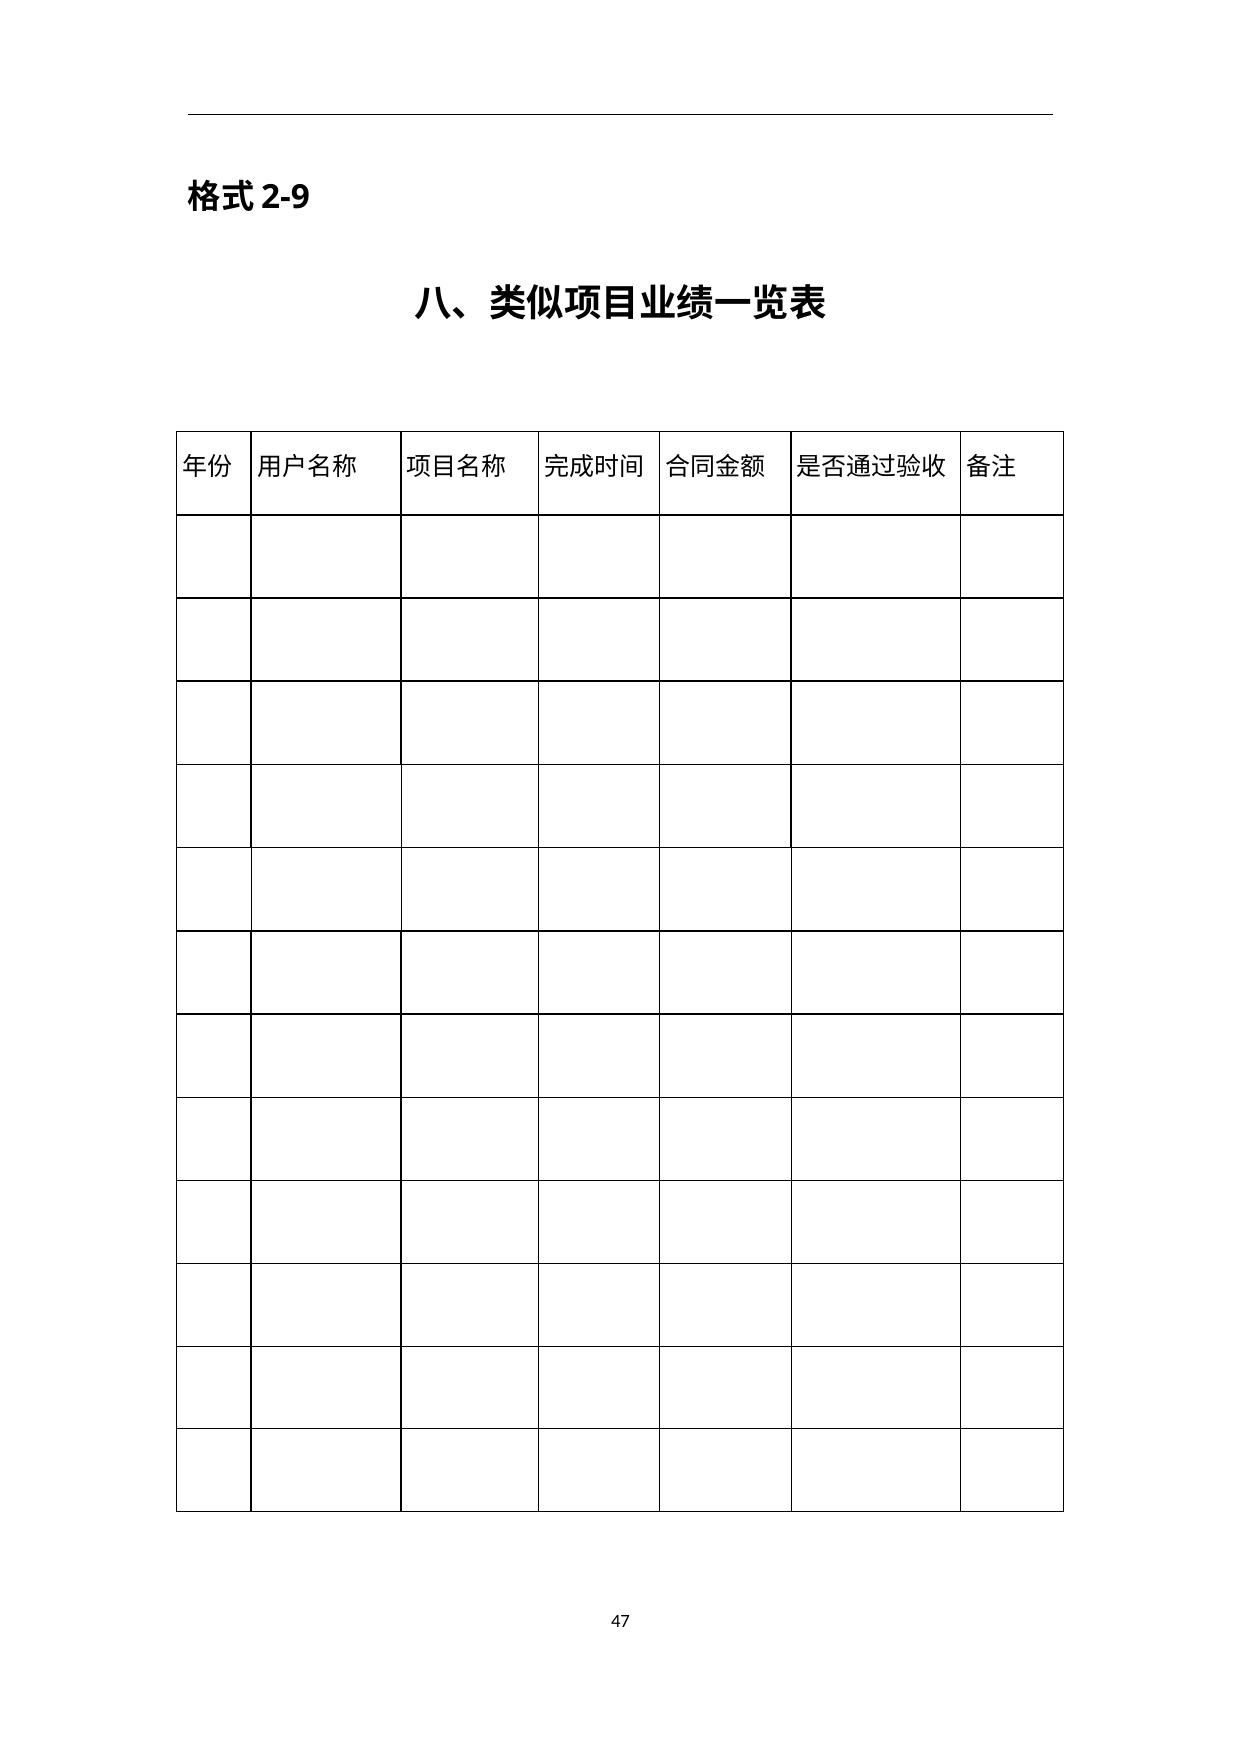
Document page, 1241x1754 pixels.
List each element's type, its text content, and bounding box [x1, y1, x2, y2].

table_cell [660, 1347, 791, 1428]
table_cell [660, 765, 790, 847]
table_cell [177, 1347, 250, 1428]
table_cell [961, 516, 1063, 597]
table_header 完成时间 [539, 432, 659, 514]
table_cell [660, 1098, 791, 1180]
table_cell [539, 516, 659, 597]
table_cell [252, 1098, 400, 1180]
table_cell [177, 1264, 250, 1346]
table_cell [539, 765, 659, 847]
table_cell [660, 1429, 791, 1511]
table_cell [252, 1181, 400, 1263]
table_cell [177, 599, 250, 680]
table_header 年份 [177, 432, 250, 514]
table_header 备注 [961, 432, 1063, 514]
table_cell [402, 848, 538, 930]
table_cell [402, 765, 538, 847]
table_header 是否通过验收 [792, 432, 960, 514]
table_cell [792, 1015, 960, 1096]
table_header 用户名称 [252, 432, 400, 514]
table_cell [177, 1429, 250, 1511]
table_cell [177, 516, 250, 597]
table_header 项目名称 [402, 432, 538, 514]
table_cell [961, 682, 1063, 763]
text 格式2-9 [187, 162, 1053, 227]
table_cell [539, 1181, 659, 1263]
table_cell [539, 599, 659, 680]
table_cell [252, 1015, 400, 1096]
table_cell [792, 1098, 960, 1180]
table_cell [252, 1429, 400, 1511]
table_cell [402, 1098, 538, 1180]
table_cell [539, 1264, 659, 1346]
table_cell [402, 599, 538, 680]
table_cell [539, 932, 659, 1013]
table_cell [252, 848, 401, 930]
table_header 合同金额 [660, 432, 790, 514]
table_cell [177, 765, 250, 847]
table_cell [660, 1015, 791, 1096]
table_cell [177, 1098, 250, 1180]
table_cell [660, 599, 790, 680]
table_cell [660, 682, 790, 763]
table_cell [660, 1181, 791, 1263]
table_cell [402, 1347, 538, 1428]
table_cell [402, 1264, 538, 1346]
table_cell [961, 599, 1063, 680]
table_cell [252, 516, 400, 597]
table_cell [792, 932, 960, 1013]
table_cell [792, 1429, 960, 1511]
table_cell [792, 599, 960, 680]
table_cell [660, 848, 791, 930]
table_cell [402, 1429, 538, 1511]
table_cell [961, 1429, 1063, 1511]
table_cell [252, 932, 400, 1013]
table_cell [539, 1429, 659, 1511]
table_cell [402, 1015, 538, 1096]
table_cell [792, 1181, 960, 1263]
table_cell [539, 848, 659, 930]
table_cell [252, 1264, 400, 1346]
table_cell [660, 1264, 791, 1346]
table_cell [961, 1264, 1063, 1346]
table_cell [539, 682, 659, 763]
text 八、类似项目业绩一览表 [187, 268, 1053, 333]
table_cell [961, 1347, 1063, 1428]
table_cell [961, 1181, 1063, 1263]
table_cell [177, 1181, 250, 1263]
table_cell [402, 1181, 538, 1263]
table_cell [792, 765, 960, 847]
table_cell [177, 932, 250, 1013]
table_cell [177, 848, 251, 930]
table_cell [660, 932, 791, 1013]
table_cell [402, 682, 538, 763]
table_cell [402, 932, 538, 1013]
table_cell [792, 1264, 960, 1346]
table_cell [961, 1098, 1063, 1180]
table_cell [961, 1015, 1063, 1096]
table_cell [402, 516, 538, 597]
table_cell [252, 682, 400, 763]
table_cell [792, 682, 960, 763]
table_cell [177, 682, 250, 763]
table_cell [539, 1098, 659, 1180]
table_cell [252, 599, 400, 680]
table_cell [961, 765, 1063, 847]
table_cell [252, 765, 401, 847]
table_cell [792, 516, 960, 597]
table_cell [961, 848, 1063, 930]
table_cell [177, 1015, 250, 1096]
table_cell [539, 1347, 659, 1428]
table_cell [539, 1015, 659, 1096]
table_cell [792, 1347, 960, 1428]
table_cell [961, 932, 1063, 1013]
table_cell [660, 516, 790, 597]
table_cell [792, 848, 960, 930]
table_cell [252, 1347, 400, 1428]
